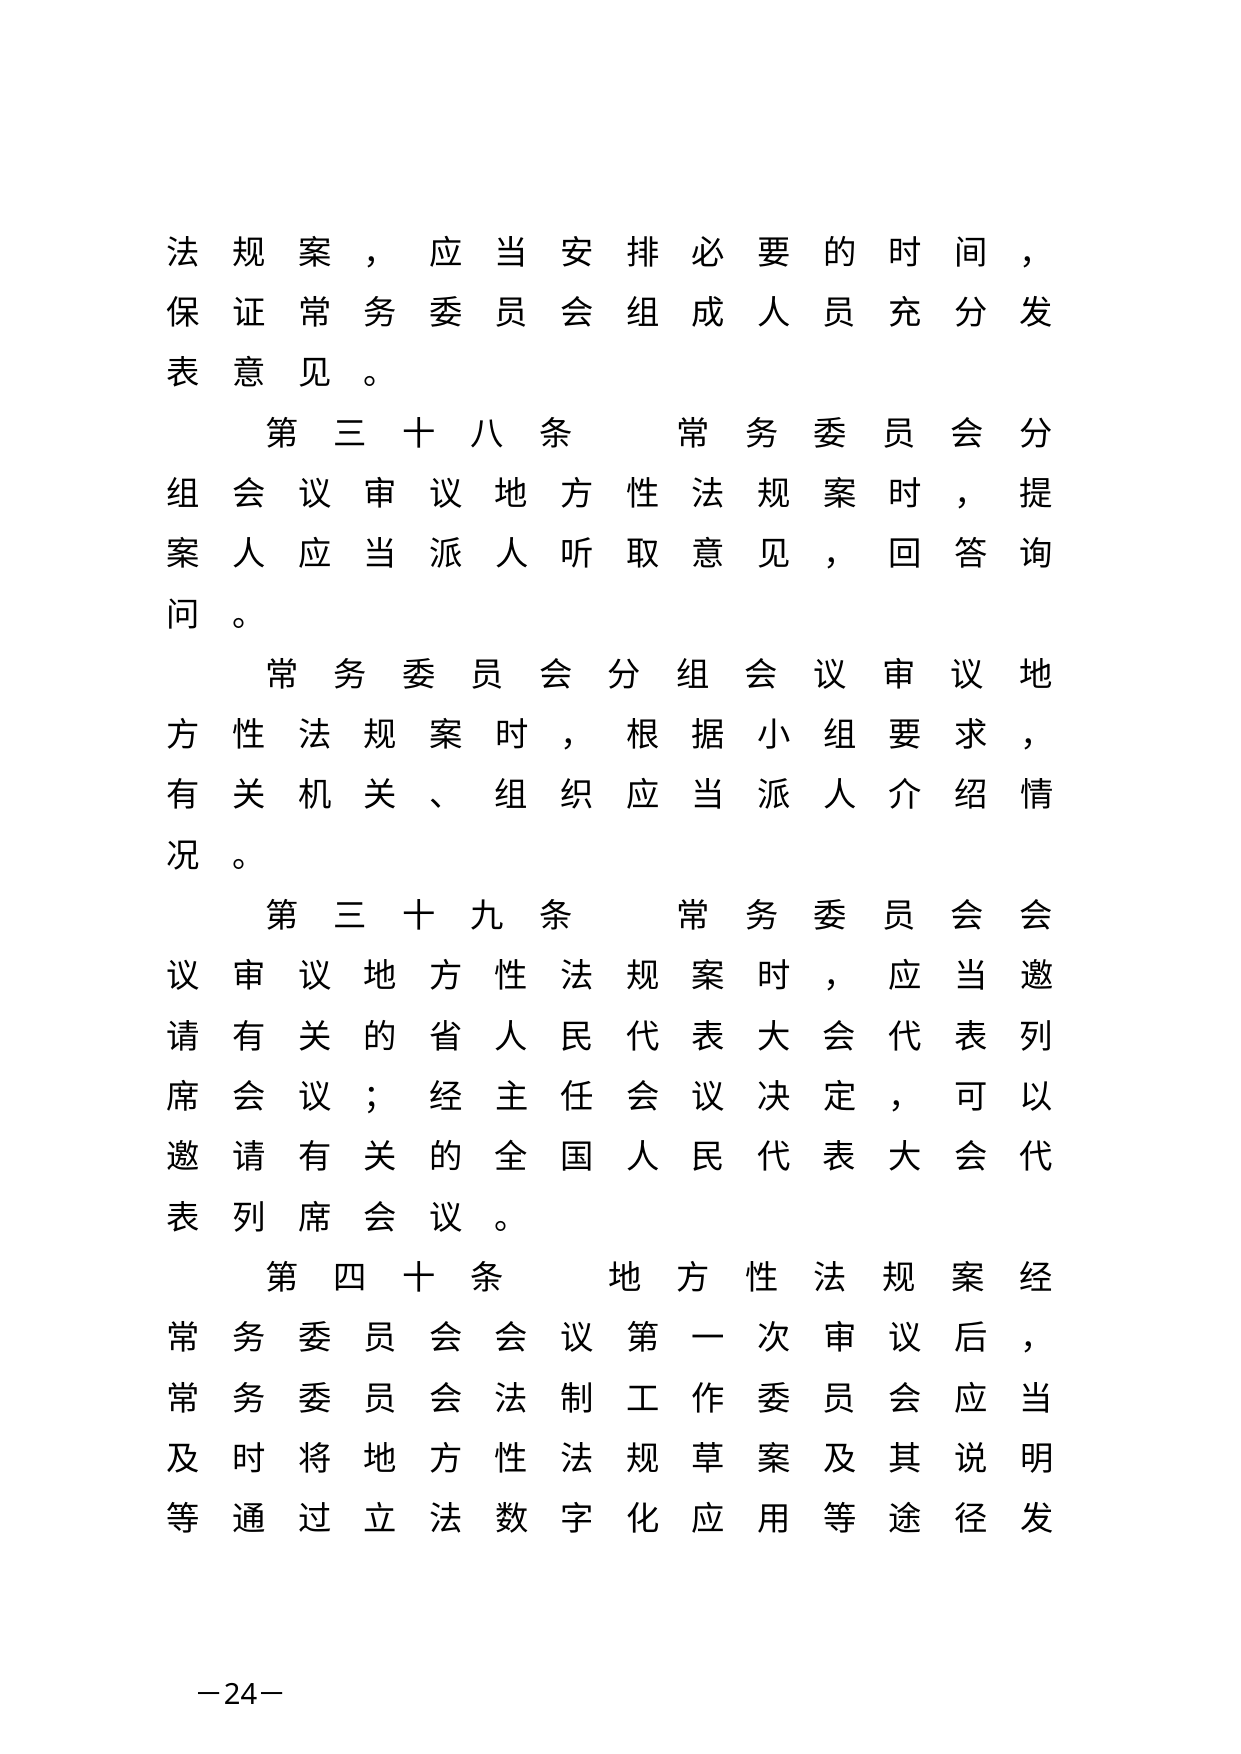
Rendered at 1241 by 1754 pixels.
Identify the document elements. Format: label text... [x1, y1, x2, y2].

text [167, 1245, 1085, 1546]
text 常务委员会分组会议审议地方性法规案时，根据小组要求，有关机关、组织应当派人介绍情况。 [167, 642, 1085, 883]
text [167, 219, 1085, 400]
text 第三十九条 常务委员会会议审议地方性法规案时，应当邀请有关的省人民代表大会代表列席会议；经主任会议决定，可以邀请有关的全国人民代表大会代表列席会议。 [167, 883, 1085, 1245]
text 第三十八条 常务委员会分组会议审议地方性法规案时，提案人应当派人听取意见，回答询问。 [167, 400, 1085, 642]
